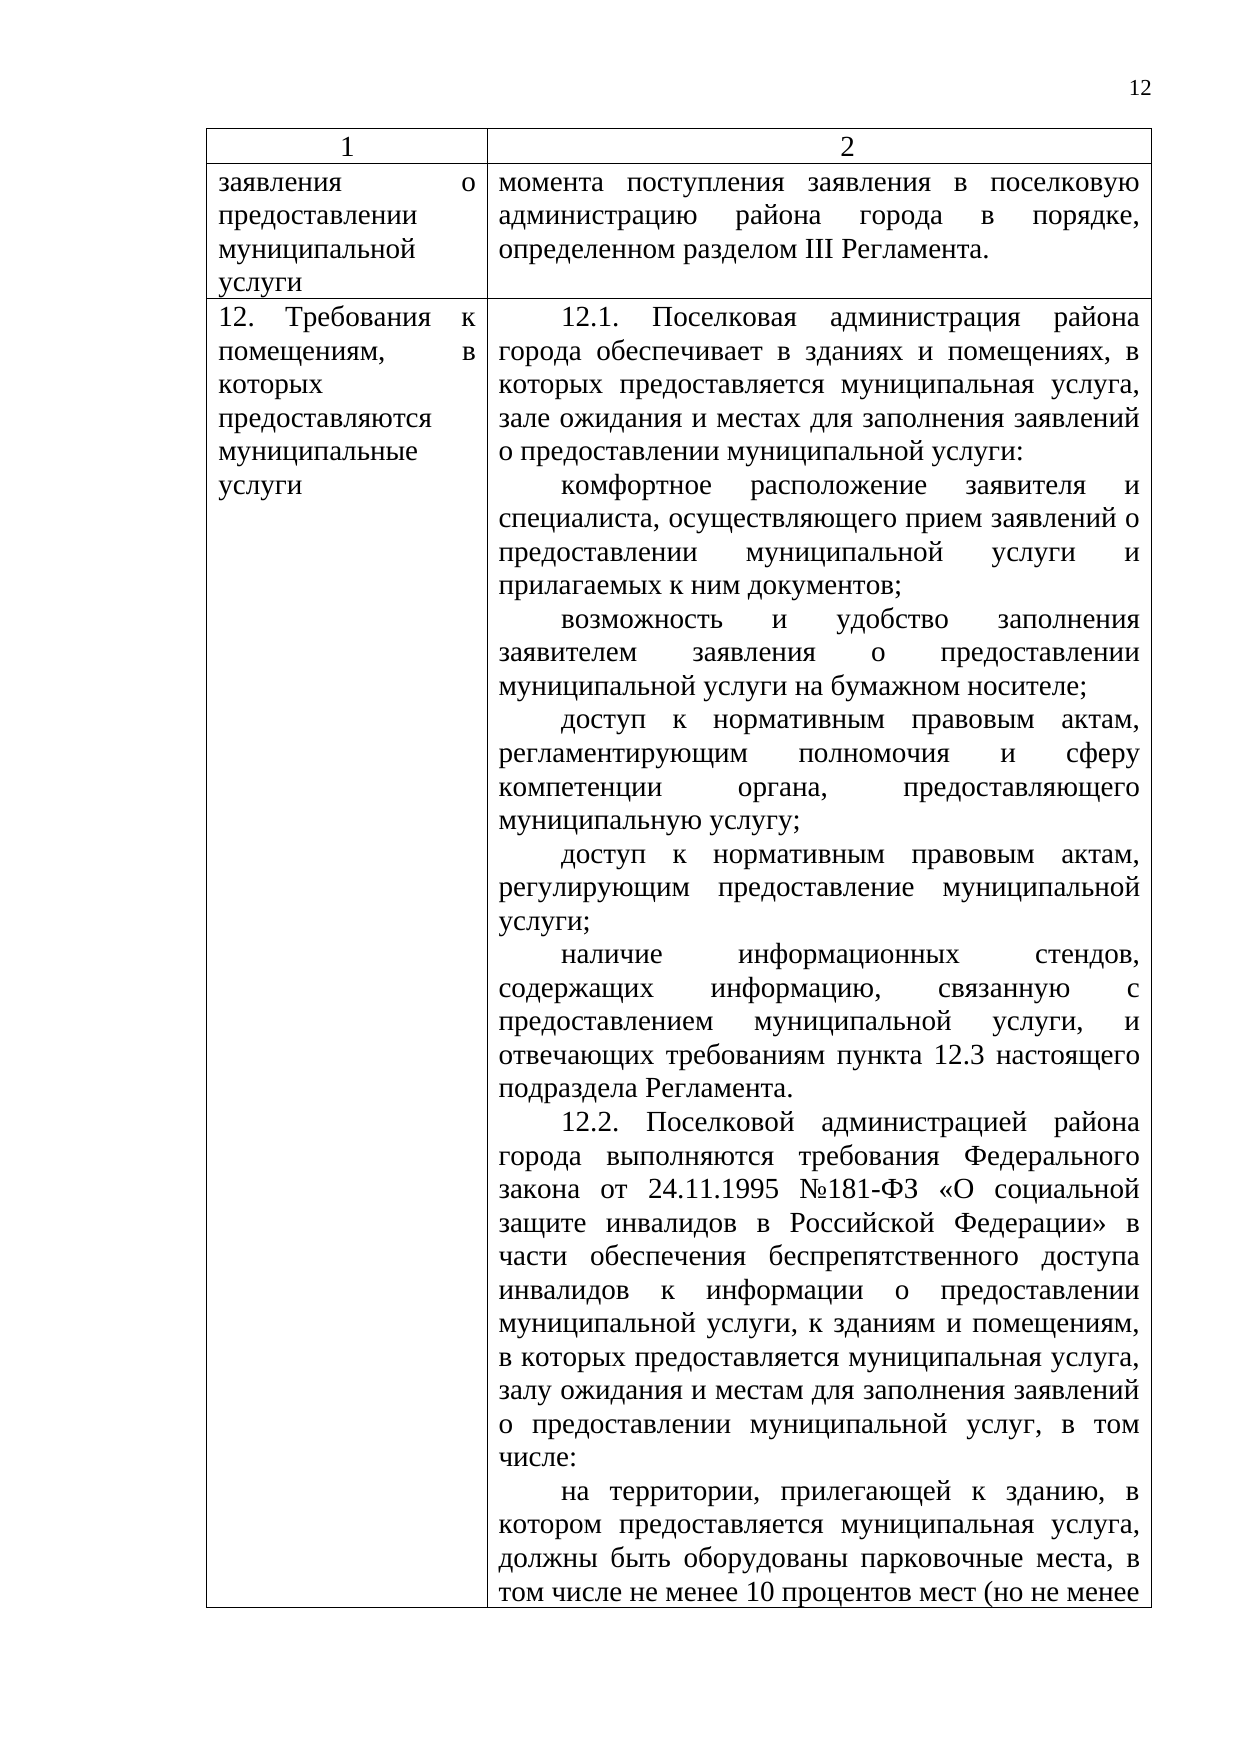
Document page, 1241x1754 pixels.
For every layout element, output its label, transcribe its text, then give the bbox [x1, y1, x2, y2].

table_header 1 [207, 129, 487, 163]
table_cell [488, 299, 1151, 1607]
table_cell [488, 164, 1151, 298]
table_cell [207, 164, 487, 298]
table_header 2 [488, 129, 1151, 163]
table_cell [207, 299, 487, 1607]
